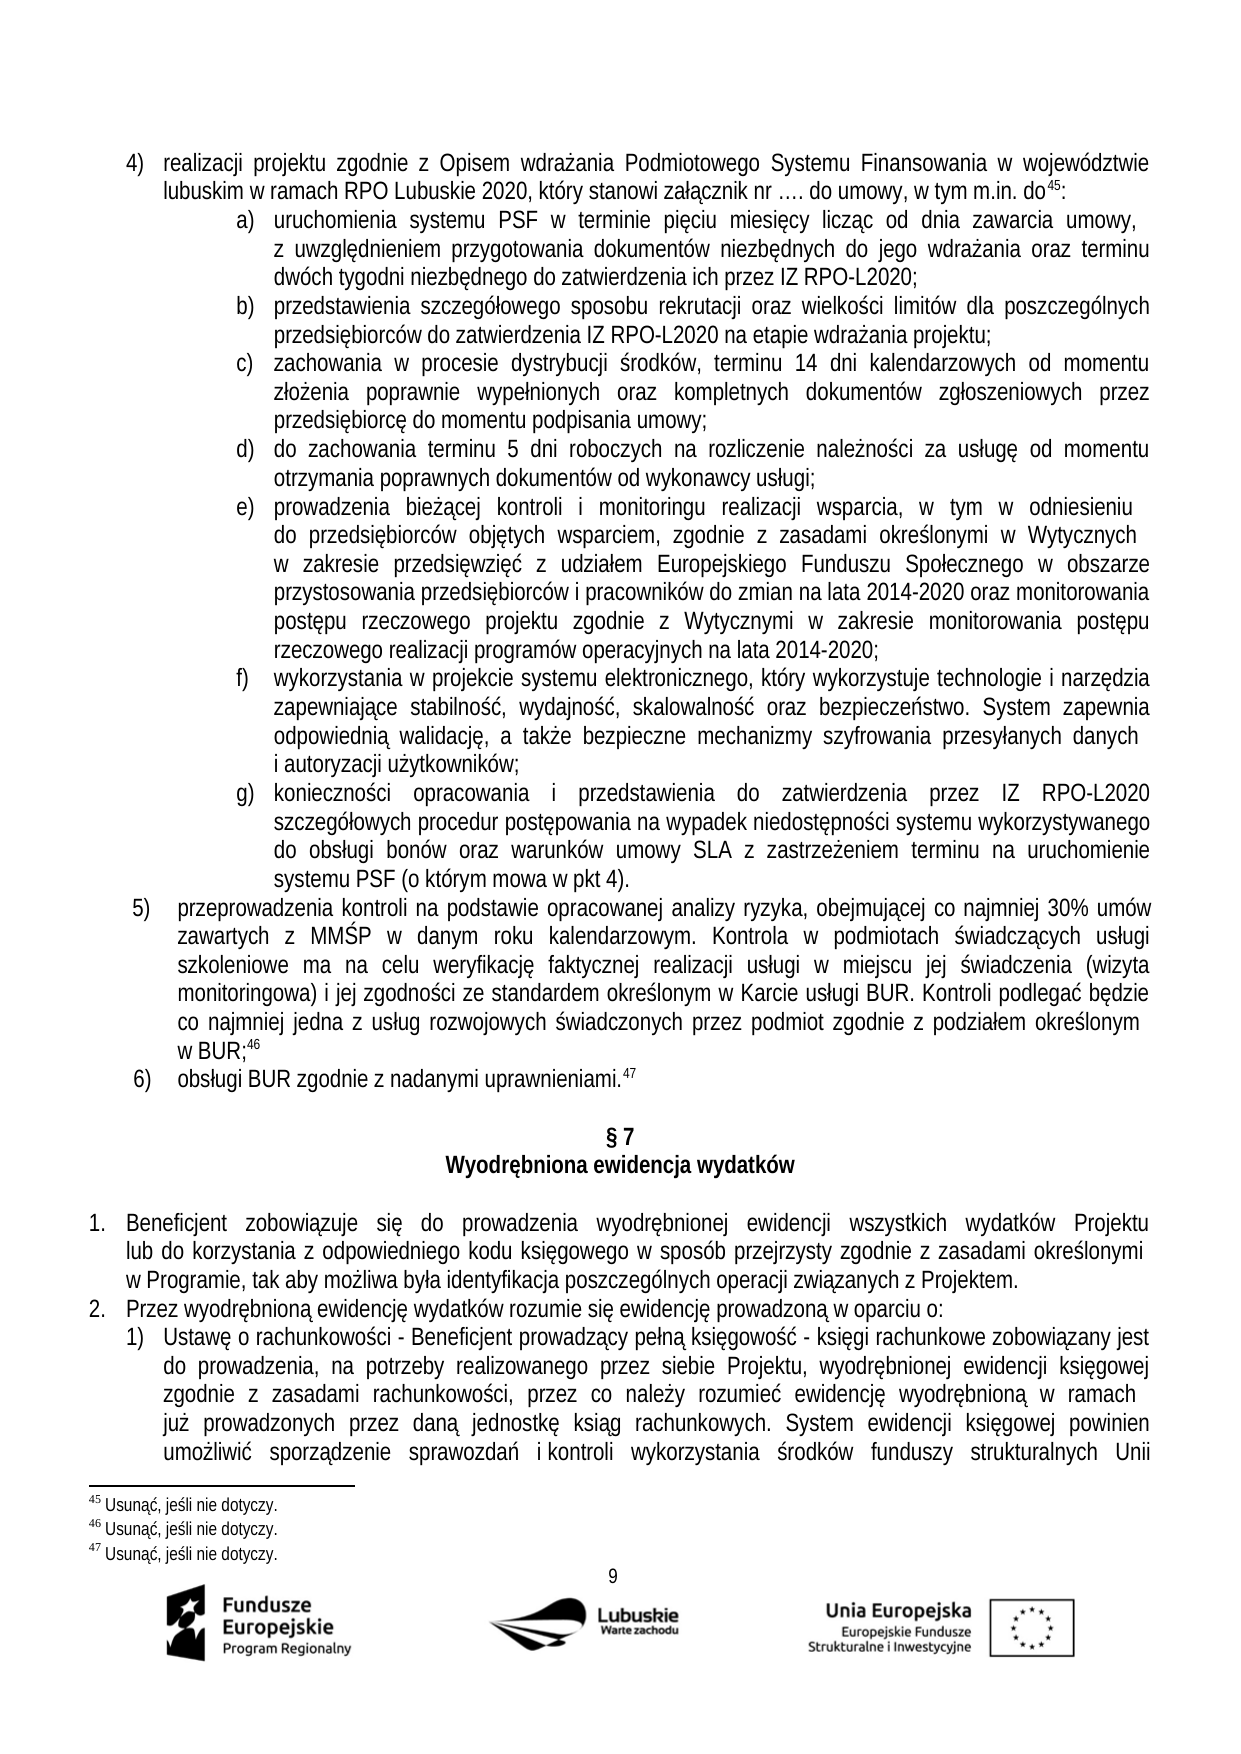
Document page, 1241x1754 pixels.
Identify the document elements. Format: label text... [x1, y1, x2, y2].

list realizacji projektu zgodnie z Opisem wdrażania Podmiotowego Systemu Finansowania w województwie lubuskim w ramach RPO Lubuskie 2020, który stanowi załącznik nr …. do umowy, w tym m.in. do: [126, 148, 1152, 205]
list konieczności opracowania i przedstawienia do zatwierdzenia przez IZ RPO-L2020 szczegółowych procedur postępowania na wypadek niedostępności systemu wykorzystywanego do obsługi bonów oraz warunków umowy SLA z zastrzeżeniem terminu na uruchomienie systemu PSF (o którym mowa w pkt 4). [236, 778, 1152, 892]
list Przez wyodrębnioną ewidencję wydatków rozumie się ewidencję prowadzoną w oparciu o: [89, 1293, 1152, 1322]
list przeprowadzenia kontroli na podstawie opracowanej analizy ryzyka, obejmującej co najmniej 30% umów zawartych z MMŚP w danym roku kalendarzowym. Kontrola w podmiotach świadczących usługi szkoleniowe ma na celu weryfikację faktycznej realizacji usługi w miejscu jej świadczenia (wizyta monitoringowa) i jej zgodności ze standardem określonym w Karcie usługi BUR. Kontroli podlegać będzie co najmniej jedna z usług rozwojowych świadczonych przez podmiot zgodnie z podziałem określonym w BUR; [132, 892, 1152, 1064]
list uruchomienia systemu PSF w terminie pięciu miesięcy licząc od dnia zawarcia umowy, z uwzględnieniem przygotowania dokumentów niezbędnych do jego wdrażania oraz terminu dwóch tygodni niezbędnego do zatwierdzenia ich przez IZ RPO-L2020; [236, 205, 1152, 291]
picture [147, 1564, 1093, 1681]
list obsługi BUR zgodnie z nadanymi uprawnieniami. [133, 1064, 1152, 1093]
list prowadzenia bieżącej kontroli i monitoringu realizacji wsparcia, w tym w odniesieniu do przedsiębiorców objętych wsparciem, zgodnie z zasadami określonymi w Wytycznych w zakresie przedsięwzięć z udziałem Europejskiego Funduszu Społecznego w obszarze przystosowania przedsiębiorców i pracowników do zmian na lata 2014-2020 oraz monitorowania postępu rzeczowego projektu zgodnie z Wytycznymi w zakresie monitorowania postępu rzeczowego realizacji programów operacyjnych na lata 2014-2020; [236, 491, 1152, 663]
text § 7 [89, 1122, 1152, 1150]
list przedstawienia szczegółowego sposobu rekrutacji oraz wielkości limitów dla poszczególnych przedsiębiorców do zatwierdzenia IZ RPO-L2020 na etapie wdrażania projektu; [236, 291, 1152, 348]
list Beneficjent zobowiązuje się do prowadzenia wyodrębnionej ewidencji wszystkich wydatków Projektu lub do korzystania z odpowiedniego kodu księgowego w sposób przejrzysty zgodnie z zasadami określonymi w Programie, tak aby możliwa była identyfikacja poszczególnych operacji związanych z Projektem. [89, 1208, 1152, 1293]
text Wyodrębniona ewidencja wydatków [89, 1150, 1152, 1179]
list zachowania w procesie dystrybucji środków, terminu 14 dni kalendarzowych od momentu złożenia poprawnie wypełnionych oraz kompletnych dokumentów zgłoszeniowych przez przedsiębiorcę do momentu podpisania umowy; [236, 348, 1152, 434]
list do zachowania terminu 5 dni roboczych na rozliczenie należności za usługę od momentu otrzymania poprawnych dokumentów od wykonawcy usługi; [236, 434, 1152, 491]
list wykorzystania w projekcie systemu elektronicznego, który wykorzystuje technologie i narzędzia zapewniające stabilność, wydajność, skalowalność oraz bezpieczeństwo. System zapewnia odpowiednią walidację, a także bezpieczne mechanizmy szyfrowania przesyłanych danych i autoryzacji użytkowników; [236, 663, 1152, 778]
